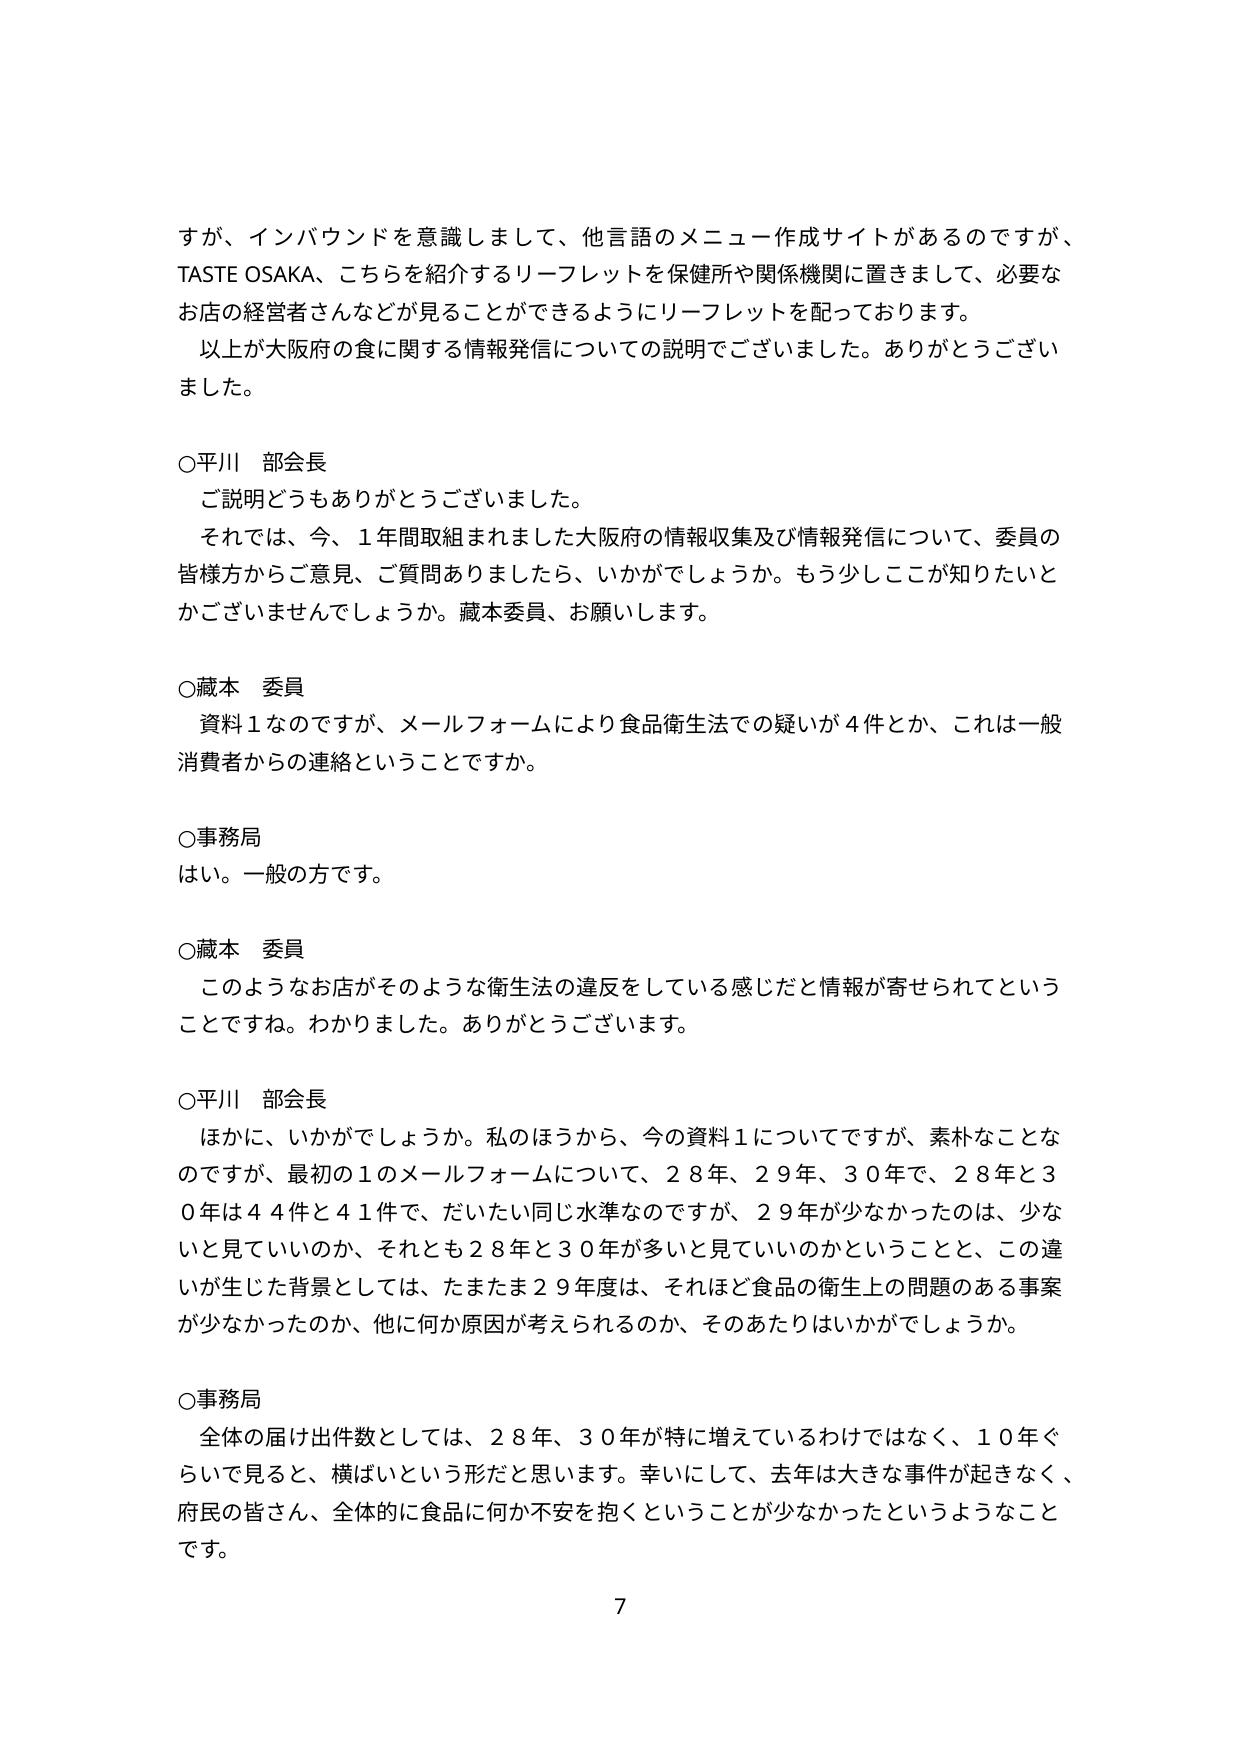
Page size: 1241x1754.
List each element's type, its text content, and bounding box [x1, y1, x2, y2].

text はい。一般の方です。 [177, 854, 1063, 892]
text 全体の届け出件数としては、２８年、３０年が特に増えているわけではなく、１０年ぐらいで見ると、横ばいという形だと思います。幸いにして、去年は大きな事件が起きなく、府民の皆さん、全体的に食品に何か不安を抱くということが少なかったというようなことです。 [177, 1417, 1063, 1567]
text ○平川 部会長 [177, 1079, 1063, 1117]
text このようなお店がそのような衛生法の違反をしている感じだと情報が寄せられてということですね。わかりました。ありがとうございます。 [177, 967, 1063, 1042]
text ご説明どうもありがとうございました。 [177, 479, 1063, 517]
text ほかに、いかがでしょうか。私のほうから、今の資料１についてですが、素朴なことなのですが、最初の１のメールフォームについて、２８年、２９年、３０年で、２８年と３０年は４４件と４１件で、だいたい同じ水準なのですが、２９年が少なかったのは、少ないと見ていいのか、それとも２８年と３０年が多いと見ていいのかということと、この違いが生じた背景としては、たまたま２９年度は、それほど食品の衛生上の問題のある事案が少なかったのか、他に何か原因が考えられるのか、そのあたりはいかがでしょうか。 [177, 1117, 1063, 1342]
text ○平川 部会長 [177, 442, 1063, 479]
text ○藏本 委員 [177, 929, 1063, 967]
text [177, 217, 1063, 329]
text 資料１なのですが、メールフォームにより食品衛生法での疑いが４件とか、これは一般消費者からの連絡ということですか。 [177, 704, 1063, 779]
text ○事務局 [177, 1379, 1063, 1417]
text それでは、今、１年間取組まれました大阪府の情報収集及び情報発信について、委員の皆様方からご意見、ご質問ありましたら、いかがでしょうか。もう少しここが知りたいとかございませんでしょうか。藏本委員、お願いします。 [177, 517, 1063, 629]
text 以上が大阪府の食に関する情報発信についての説明でございました。ありがとうございました。 [177, 329, 1063, 404]
text ○藏本 委員 [177, 667, 1063, 704]
text ○事務局 [177, 817, 1063, 854]
